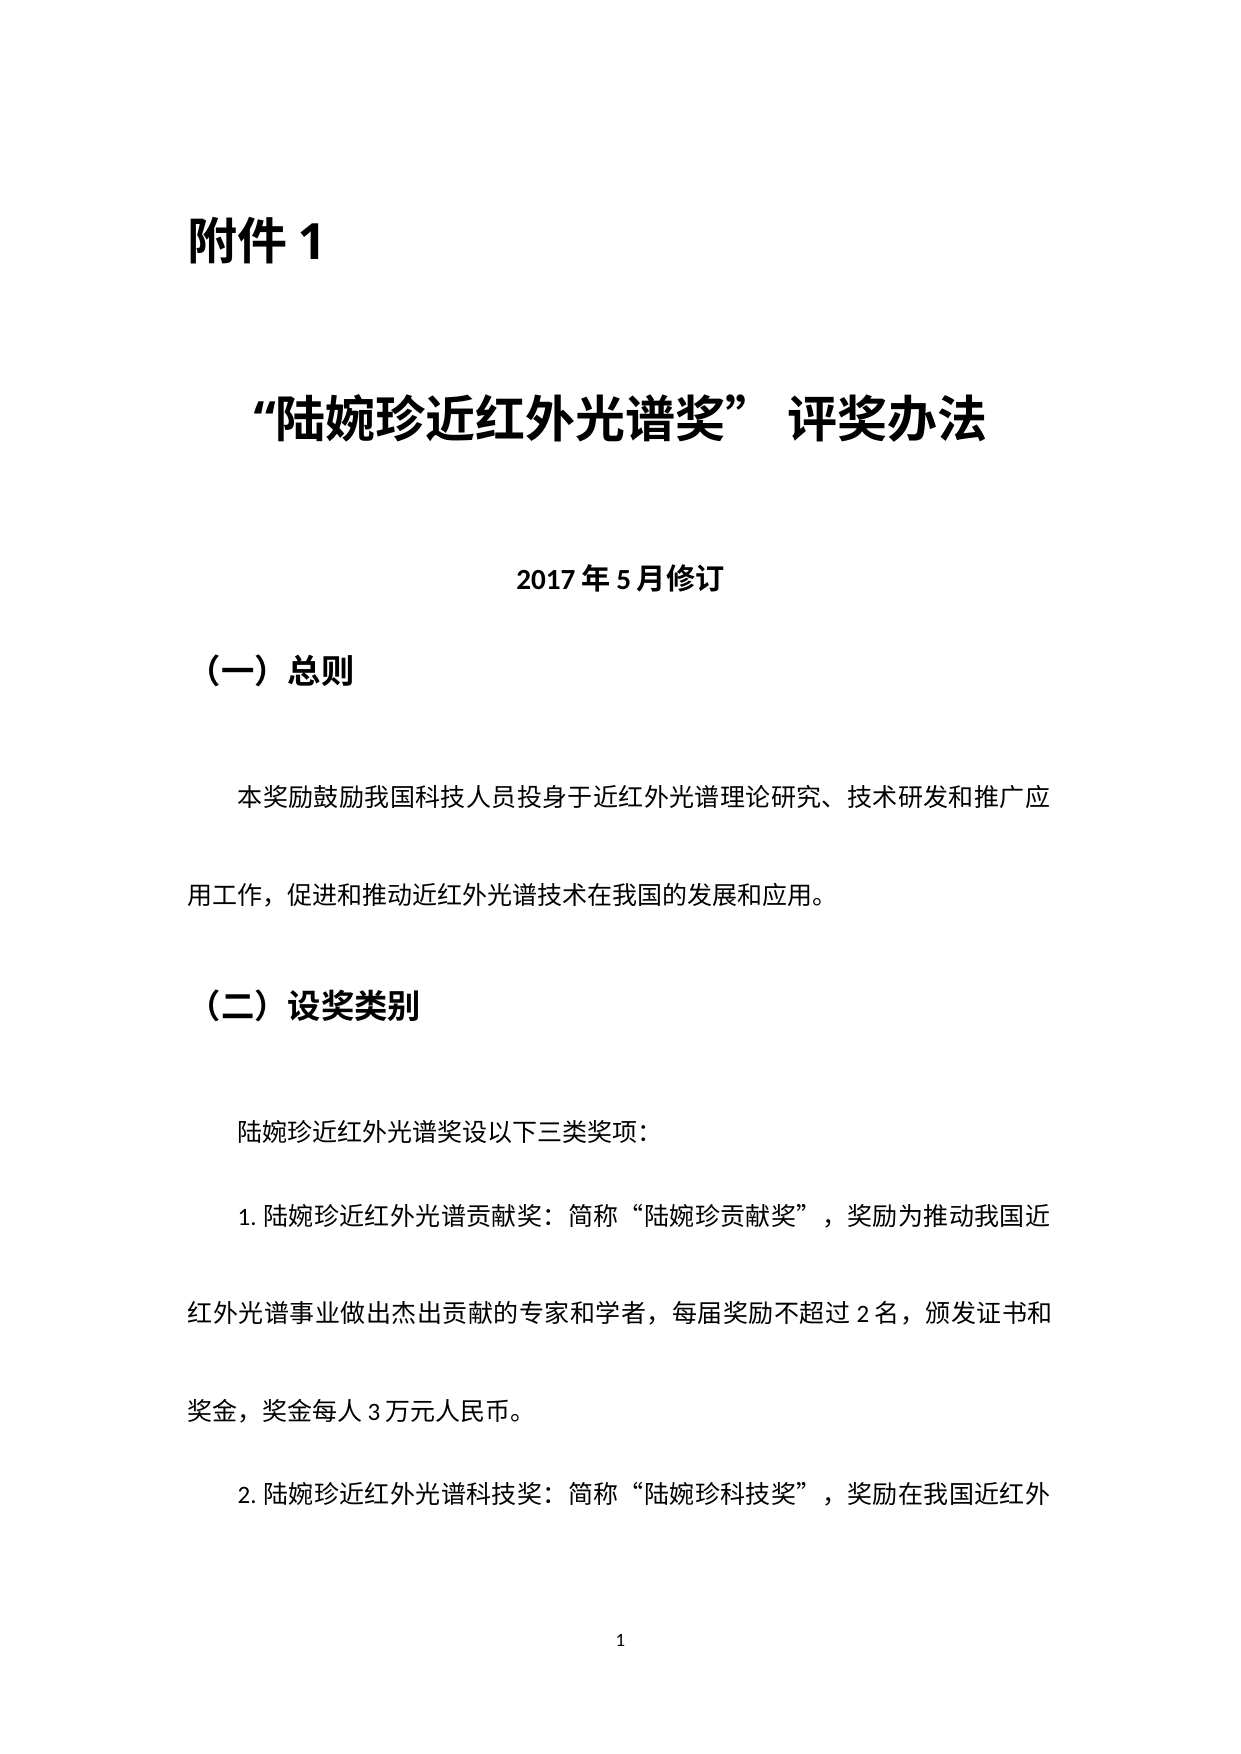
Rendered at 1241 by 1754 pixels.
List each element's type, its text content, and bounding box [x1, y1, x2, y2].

text 2017年5月修订 [187, 544, 1053, 609]
subtitle 附件1 [187, 189, 1053, 287]
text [187, 1460, 1053, 1525]
text 本奖励鼓励我国科技人员投身于近红外光谱理论研究、技术研发和推广应用工作，促进和推动近红外光谱技术在我国的发展和应用。 [187, 763, 1053, 926]
subtitle “陆婉珍近红外光谱奖” 评奖办法 [187, 367, 1053, 464]
subtitle （一）总则 [187, 636, 1053, 701]
text 1. 陆婉珍近红外光谱贡献奖：简称“陆婉珍贡献奖”，奖励为推动我国近红外光谱事业做出杰出贡献的专家和学者，每届奖励不超过2名，颁发证书和奖金，奖金每人3万元人民币。 [187, 1182, 1053, 1442]
subtitle （二）设奖类别 [187, 971, 1053, 1036]
text 陆婉珍近红外光谱奖设以下三类奖项： [187, 1098, 1053, 1163]
